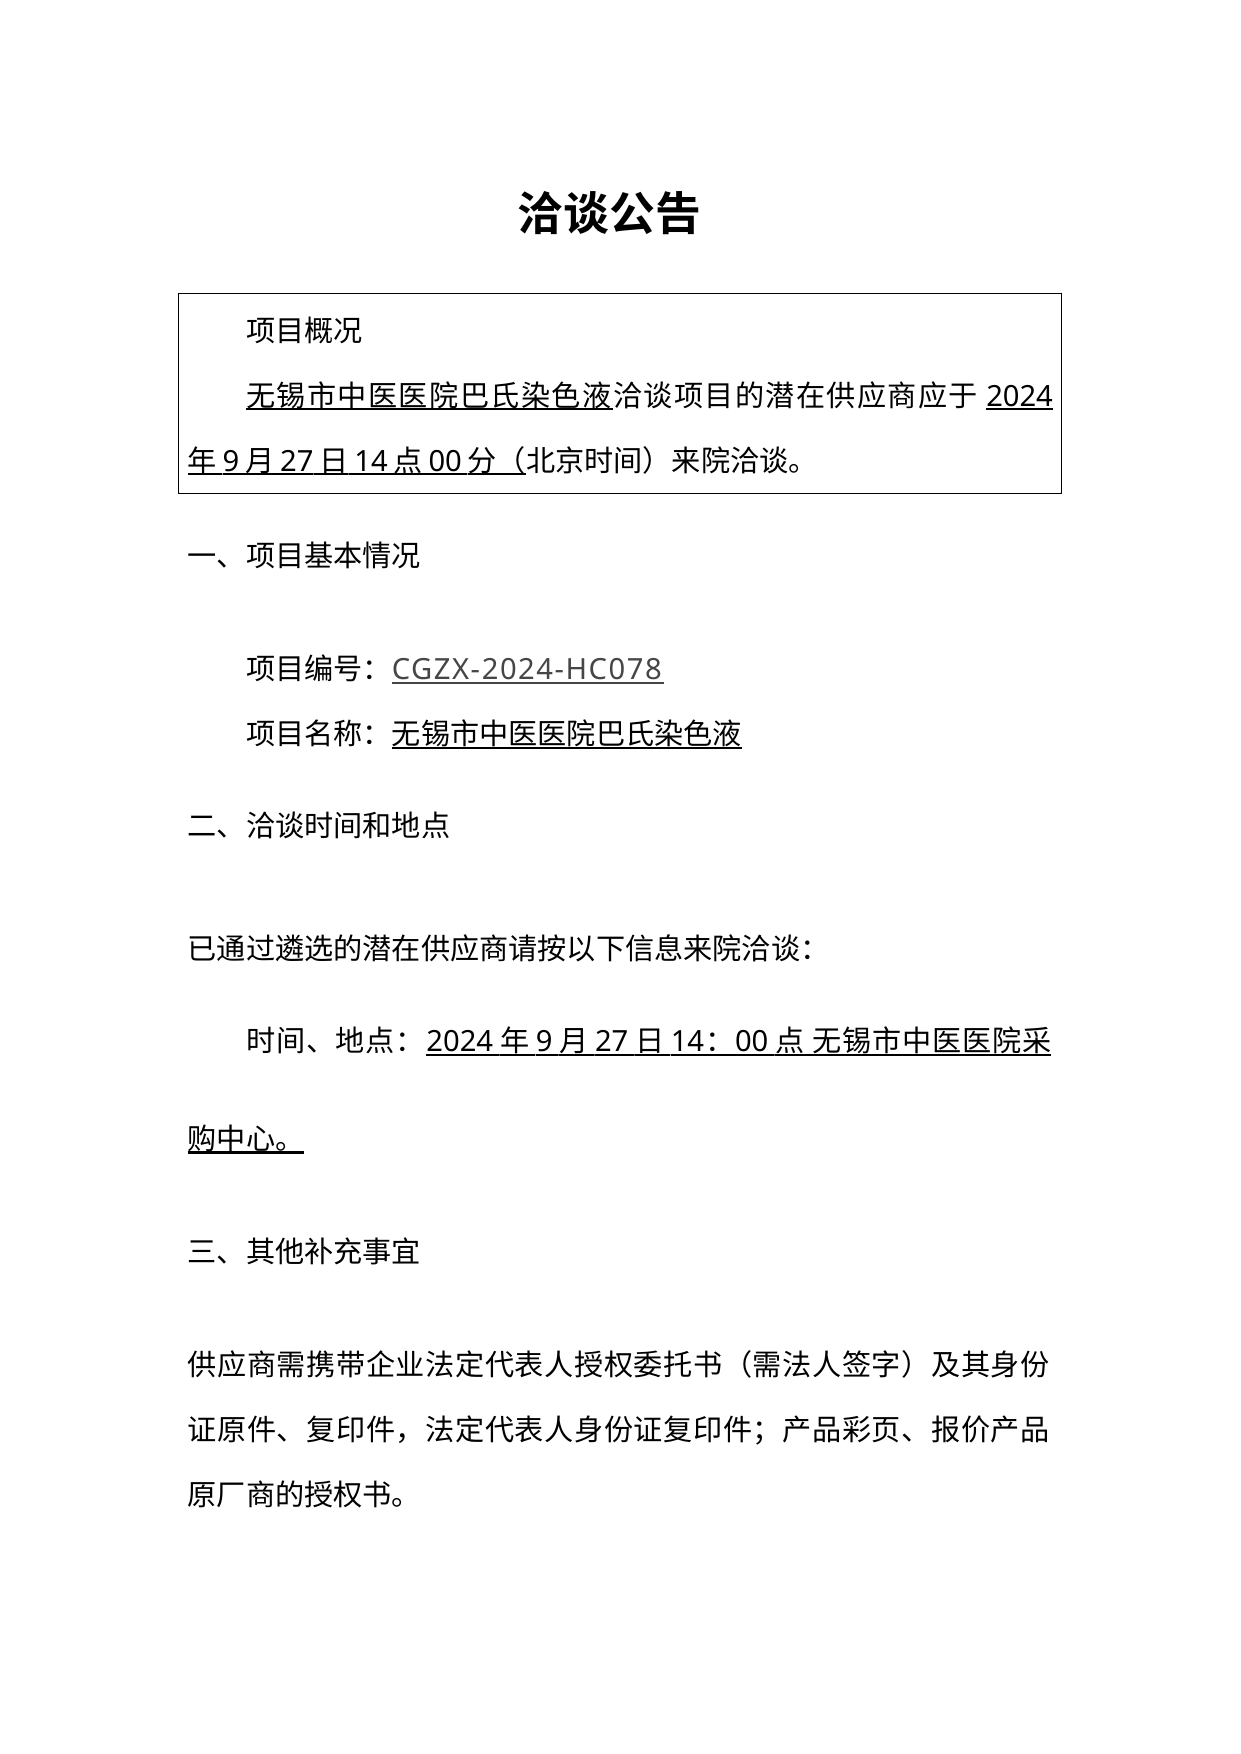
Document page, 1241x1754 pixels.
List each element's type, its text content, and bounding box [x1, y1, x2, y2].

text 项目名称：无锡市中医医院巴氏染色液 [187, 699, 1053, 764]
text 供应商需携带企业法定代表人授权委托书（需法人签字）及其身份证原件、复印件，法定代表人身份证复印件；产品彩页、报价产品原厂商的授权书。 [187, 1330, 1053, 1525]
subtitle 一、项目基本情况 [187, 521, 1053, 586]
subtitle 三、其他补充事宜 [187, 1217, 1053, 1282]
text 项目概况 [179, 294, 1061, 358]
text 已通过遴选的潜在供应商请按以下信息来院洽谈： [187, 914, 1053, 979]
text 项目编号：CGZX-2024-HC078 [187, 634, 1053, 699]
text 无锡市中医医院巴氏染色液洽谈项目的潜在供应商应于2024年9月27日14点00分（北京时间）来院洽谈。 [179, 358, 1061, 493]
subtitle 洽谈公告 [187, 162, 1053, 259]
subtitle 二、洽谈时间和地点 [187, 791, 1053, 856]
subtitle 时间、地点：2024年9月27日14：00点 无锡市中医医院采购中心。 [187, 1006, 1053, 1169]
